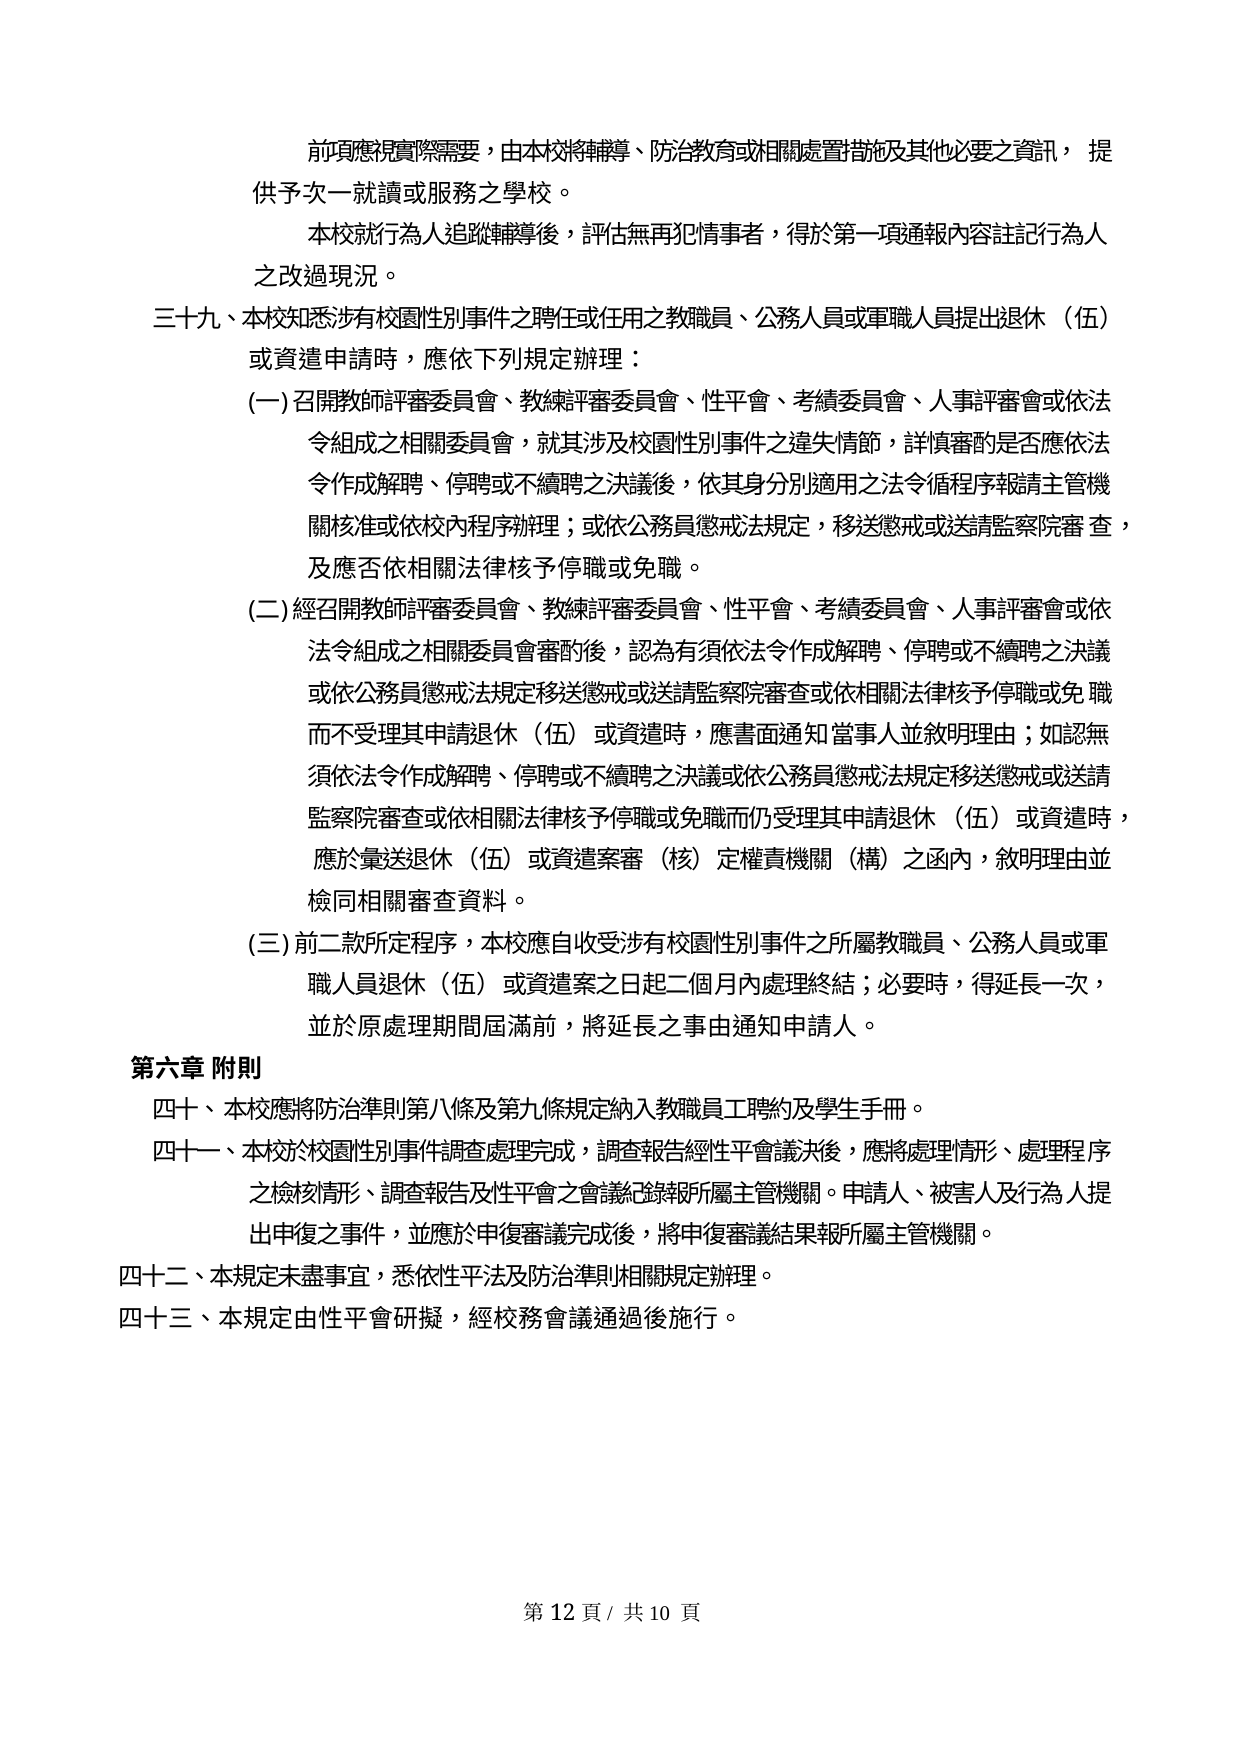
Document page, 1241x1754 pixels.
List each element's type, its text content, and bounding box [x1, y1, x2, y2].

text 四十、 本校應將防治準則第八條及第九條規定納入教職員工聘約及學生手冊。 [152, 1085, 1144, 1127]
text 本校就行為人追蹤輔導後，評估無再犯情事者，得於第一項通報內容註記行為人之改過現況。 [254, 210, 1113, 294]
text 四十一、本校於校園性別事件調查處理完成，調查報告經性平會議決後，應將處理情形、處理程序之檢核情形、調查報告及性平會之會議紀錄報所屬主管機關。申請人、被害人及行為人提出申復之事件，並應於申復審議完成後，將申復審議結果報所屬主管機關。 [152, 1127, 1113, 1252]
text (一) 召開教師評審委員會、教練評審委員會、性平會、考績委員會、人事評審會或依法令組成之相關委員會，就其涉及校園性別事件之違失情節，詳慎審酌是否應依法令作成解聘、停聘或不續聘之決議後，依其身分別適用之法令循程序報請主管機關核准或依校內程序辦理；或依公務員懲戒法規定，移送懲戒或送請監察院審查，及應否依相關法律核予停職或免職。 [248, 377, 1113, 585]
subtitle 第六章 附則 [130, 1044, 1144, 1085]
text 四十三、本規定由性平會研擬，經校務會議通過後施行。 [119, 1294, 1144, 1335]
text (二) 經召開教師評審委員會、教練評審委員會、性平會、考績委員會、人事評審會或依法令組成之相關委員會審酌後，認為有須依法令作成解聘、停聘或不續聘之決議或依公務員懲戒法規定移送懲戒或送請監察院審查或依相關法律核予停職或免職而不受理其申請退休（伍）或資遣時，應書面通知當事人並敘明理由；如認無須依法令作成解聘、停聘或不續聘之決議或依公務員懲戒法規定移送懲戒或送請監察院審查或依相關法律核予停職或免職而仍受理其申請退休（伍）或資遣時， 應於彙送退休（伍）或資遣案審（核）定權責機關（構）之函內，敘明理由並檢同相關審查資料。 [248, 585, 1113, 919]
text 三十九、本校知悉涉有校園性別事件之聘任或任用之教職員、公務人員或軍職人員提出退休（伍） 或資遣申請時，應依下列規定辦理： [152, 294, 1124, 377]
text (三) 前二款所定程序，本校應自收受涉有校園性別事件之所屬教職員、公務人員或軍職人員退休（伍）或資遣案之日起二個月內處理終結；必要時，得延長一次，並於原處理期間屆滿前，將延長之事由通知申請人。 [248, 919, 1113, 1044]
text 四十二、本規定未盡事宜，悉依性平法及防治準則相關規定辦理。 [119, 1252, 1144, 1294]
text 前項應視實際需要，由本校將輔導、防治教育或相關處置措施及其他必要之資訊， 提供予次一就讀或服務之學校。 [252, 127, 1113, 210]
